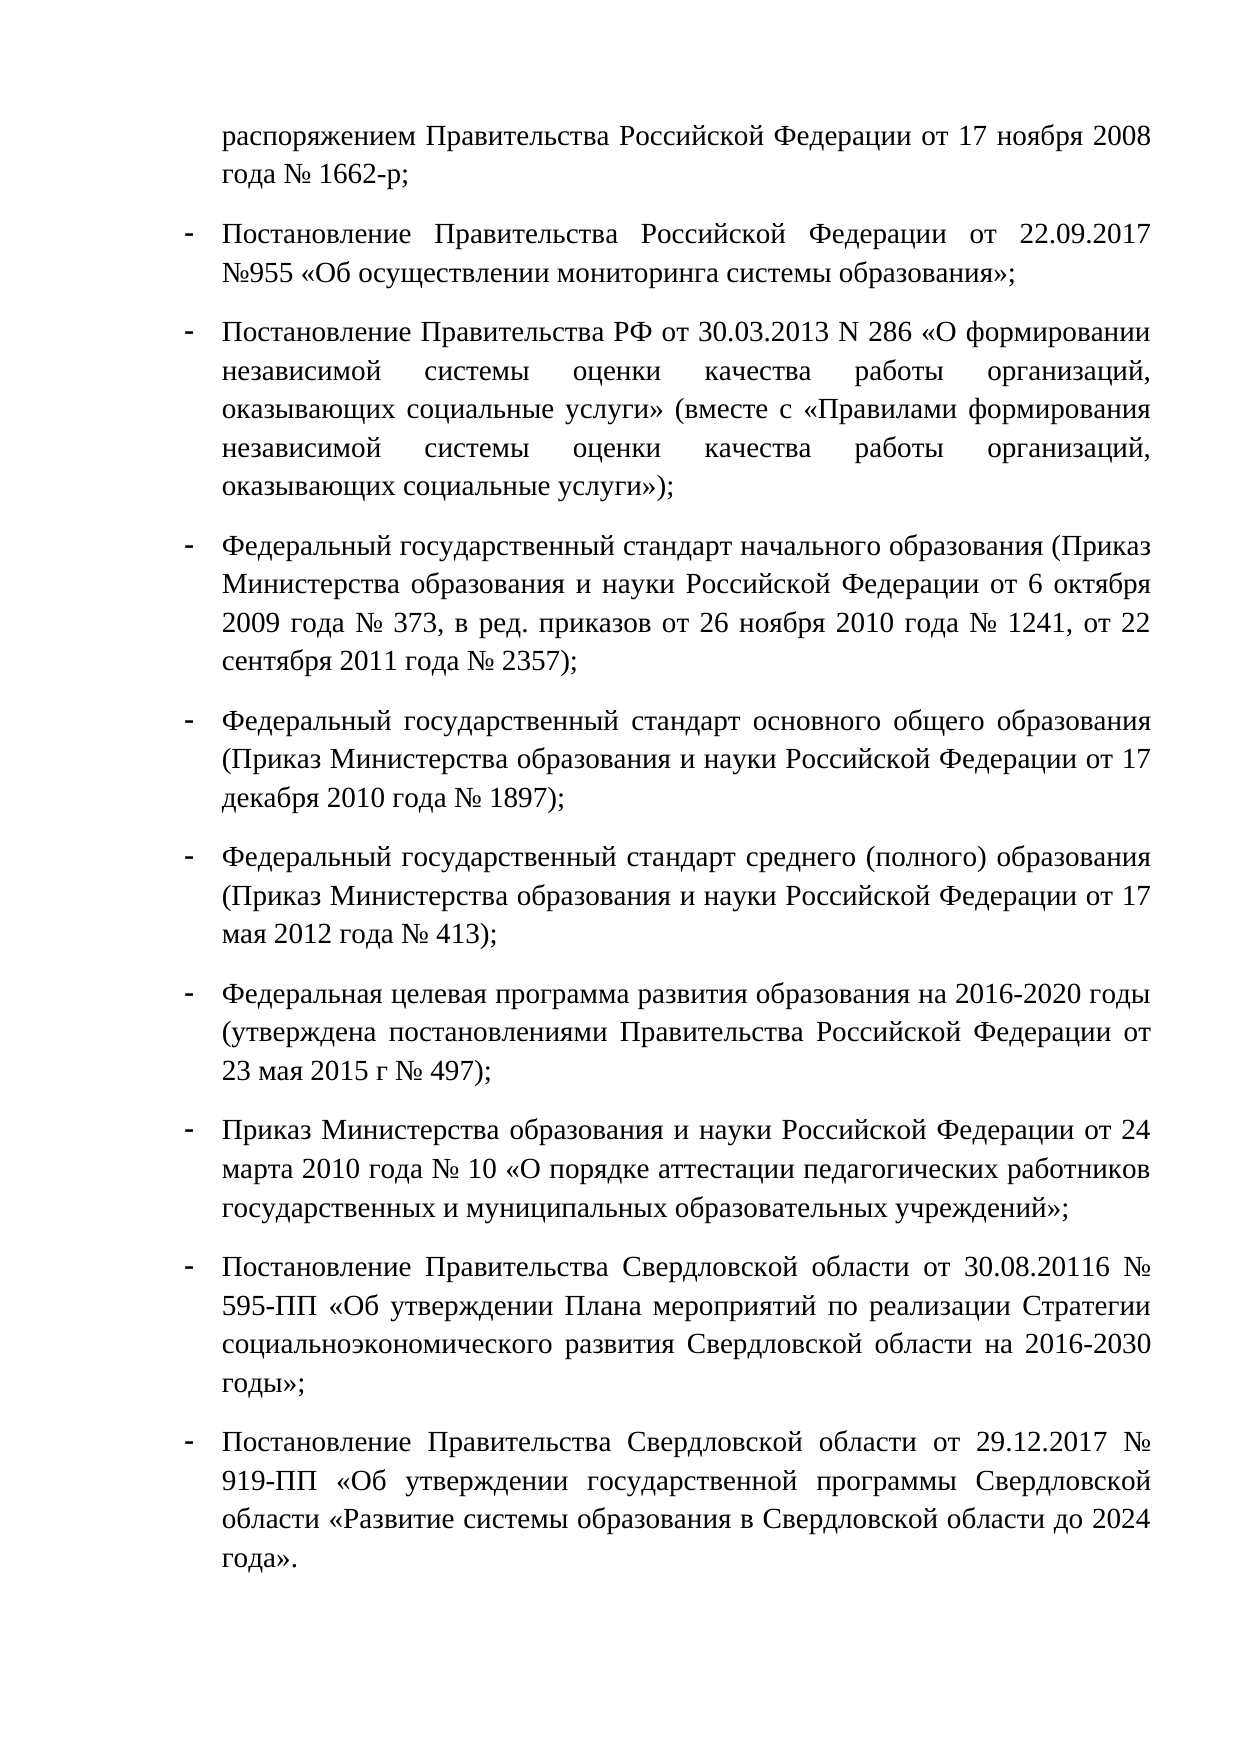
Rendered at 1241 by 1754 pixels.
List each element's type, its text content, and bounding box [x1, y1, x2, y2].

list Федеральная целевая программа развития образования на 2016-2020 годы (утверждена постановлениями Правительства Российской Федерации от 23 мая 2015 г № 497); [184, 976, 1152, 1087]
list Постановление Правительства Российской Федерации от 22.09.2017 №955 «Об осуществлении мониторинга системы образования»; [184, 216, 1152, 288]
list Федеральный государственный стандарт основного общего образования (Приказ Министерства образования и науки Российской Федерации от 17 декабря 2010 года № 1897); [184, 703, 1152, 813]
list Федеральный государственный стандарт среднего (полного) образования (Приказ Министерства образования и науки Российской Федерации от 17 мая 2012 года № 413); [184, 839, 1152, 950]
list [184, 118, 1152, 190]
list Постановление Правительства Свердловской области от 30.08.20116 № 595-ПП «Об утверждении Плана мероприятий по реализации Стратегии социальноэкономического развития Свердловской области на 2016-2030 годы»; [184, 1249, 1152, 1398]
list Федеральный государственный стандарт начального образования (Приказ Министерства образования и науки Российской Федерации от 6 октября 2009 года № 373, в ред. приказов от 26 ноября 2010 года № 1241, от 22 сентября 2011 года № 2357); [184, 528, 1152, 677]
list Приказ Министерства образования и науки Российской Федерации от 24 марта 2010 года № 10 «О порядке аттестации педагогических работников государственных и муниципальных образовательных учреждений»; [184, 1112, 1152, 1223]
list Постановление Правительства Свердловской области от 29.12.2017 № 919-ПП «Об утверждении государственной программы Свердловской области «Развитие системы образования в Свердловской области до 2024 года». [184, 1424, 1152, 1573]
list Постановление Правительства РФ от 30.03.2013 N 286 «О формировании независимой системы оценки качества работы организаций, оказывающих социальные услуги» (вместе с «Правилами формирования независимой системы оценки качества работы организаций, оказывающих социальные услуги»); [184, 314, 1152, 502]
